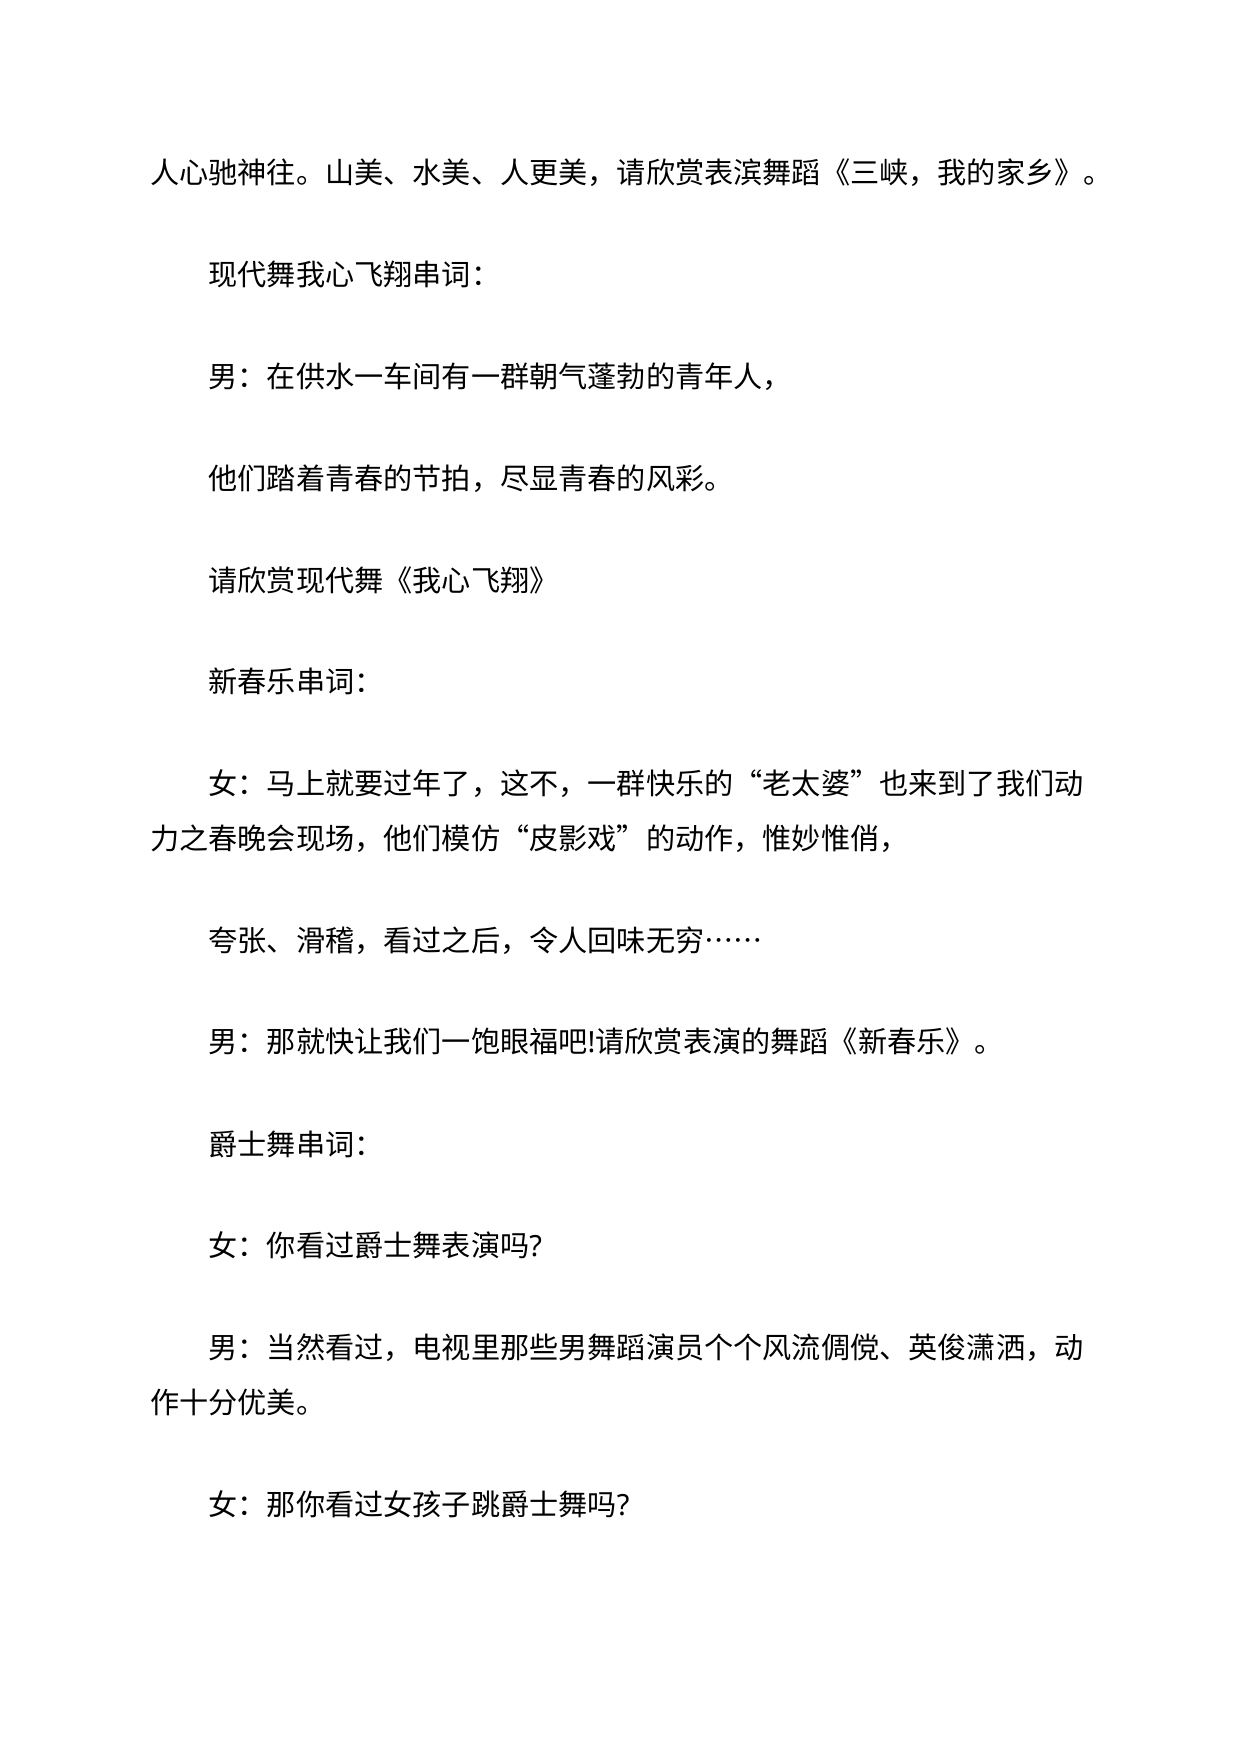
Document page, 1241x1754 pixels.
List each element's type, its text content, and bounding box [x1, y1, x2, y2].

text 爵士舞串词： [150, 1121, 1090, 1163]
text 新春乐串词： [150, 659, 1090, 701]
text 夸张、滑稽，看过之后，令人回味无穷…… [150, 917, 1090, 959]
text 现代舞我心飞翔串词： [150, 252, 1090, 294]
text 女：马上就要过年了，这不，一群快乐的“老太婆”也来到了我们动力之春晚会现场，他们模仿“皮影戏”的动作，惟妙惟俏， [150, 761, 1090, 858]
text 男：在供水一车间有一群朝气蓬勃的青年人， [150, 353, 1090, 396]
text 男：那就快让我们一饱眼福吧!请欣赏表演的舞蹈《新春乐》。 [150, 1019, 1090, 1061]
text 请欣赏现代舞《我心飞翔》 [150, 557, 1090, 599]
text 女：你看过爵士舞表演吗? [150, 1223, 1090, 1265]
text 他们踏着青春的节拍，尽显青春的风彩。 [150, 455, 1090, 498]
text 男：当然看过，电视里那些男舞蹈演员个个风流倜傥、英俊潇洒，动作十分优美。 [150, 1325, 1090, 1422]
text 女：那你看过女孩子跳爵士舞吗? [150, 1481, 1090, 1524]
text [150, 150, 1090, 192]
